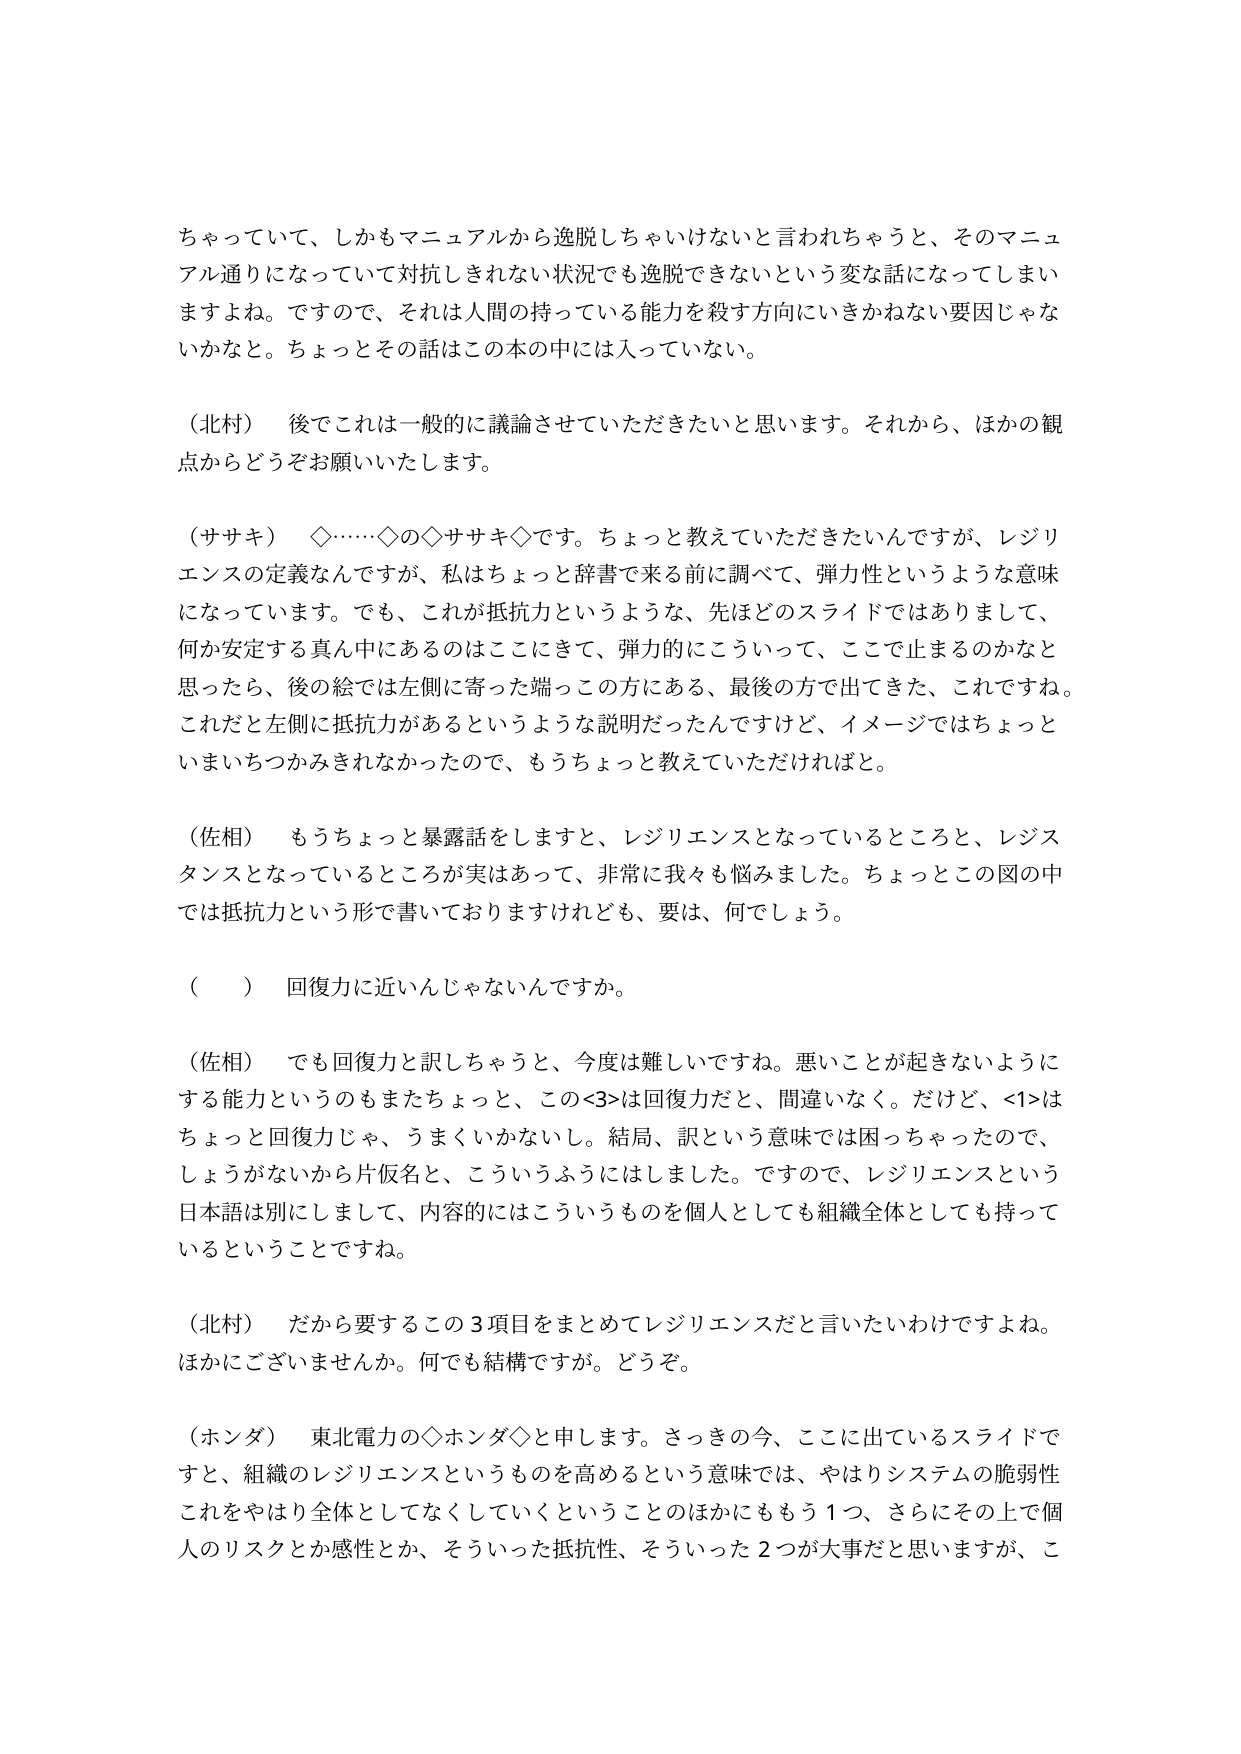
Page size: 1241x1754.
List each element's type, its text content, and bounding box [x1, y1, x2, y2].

text （北村） 後でこれは一般的に議論させていただきたいと思います。それから、ほかの観点からどうぞお願いいたします。 [177, 404, 1063, 479]
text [177, 1417, 1063, 1567]
text （ ） 回復力に近いんじゃないんですか。 [177, 967, 1063, 1004]
text （北村） だから要するこの3項目をまとめてレジリエンスだと言いたいわけですよね。ほかにございませんか。何でも結構ですが。どうぞ。 [177, 1304, 1063, 1379]
text （佐相） でも回復力と訳しちゃうと、今度は難しいですね。悪いことが起きないようにする能力というのもまたちょっと、この<3>は回復力だと、間違いなく。だけど、<1>はちょっと回復力じゃ、うまくいかないし。結局、訳という意味では困っちゃったので、しょうがないから片仮名と、こういうふうにはしました。ですので、レジリエンスという日本語は別にしまして、内容的にはこういうものを個人としても組織全体としても持っているということですね。 [177, 1042, 1063, 1267]
text （ササキ） ◇……◇の◇ササキ◇です。ちょっと教えていただきたいんですが、レジリエンスの定義なんですが、私はちょっと辞書で来る前に調べて、弾力性というような意味になっています。でも、これが抵抗力というような、先ほどのスライドではありまして、何か安定する真ん中にあるのはここにきて、弾力的にこういって、ここで止まるのかなと思ったら、後の絵では左側に寄った端っこの方にある、最後の方で出てきた、これですね。これだと左側に抵抗力があるというような説明だったんですけど、イメージではちょっといまいちつかみきれなかったので、もうちょっと教えていただければと。 [177, 517, 1063, 779]
text （佐相） もうちょっと暴露話をしますと、レジリエンスとなっているところと、レジスタンスとなっているところが実はあって、非常に我々も悩みました。ちょっとこの図の中では抵抗力という形で書いておりますけれども、要は、何でしょう。 [177, 817, 1063, 929]
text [177, 217, 1063, 367]
